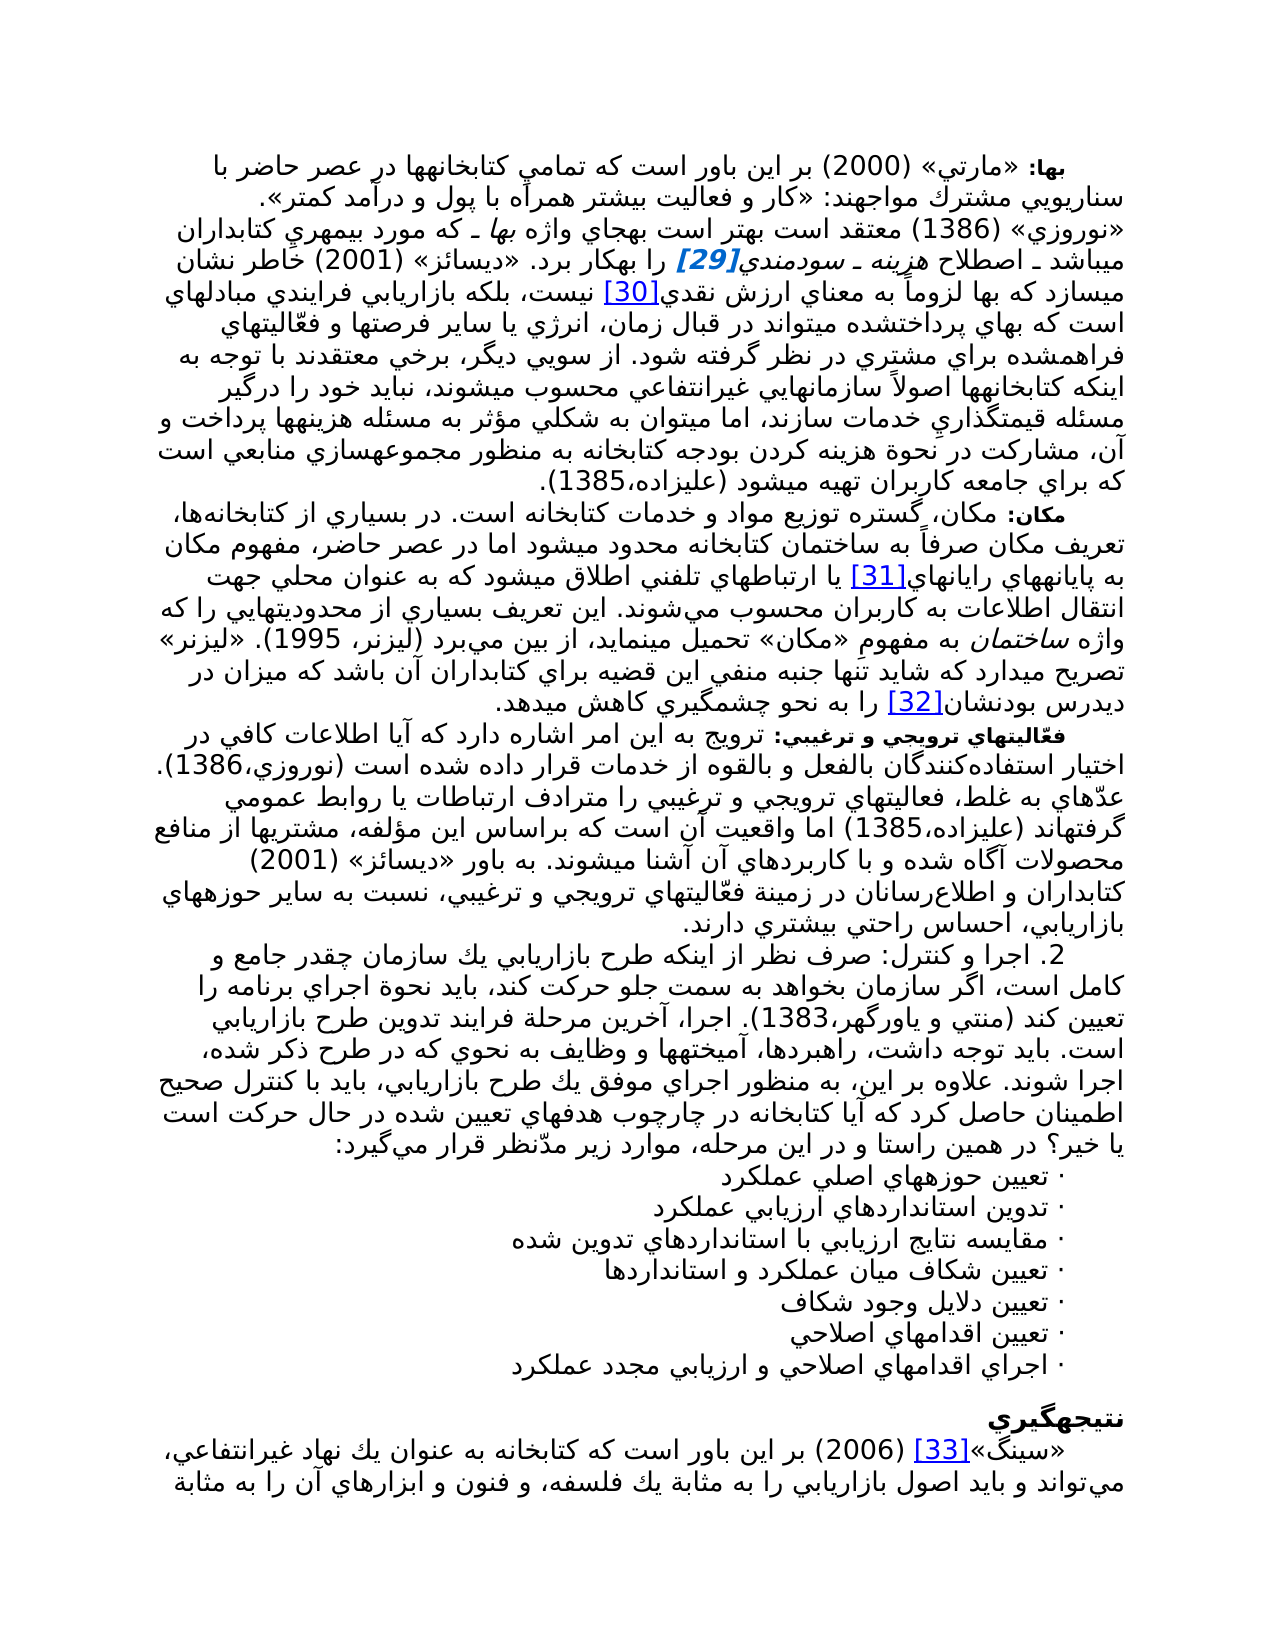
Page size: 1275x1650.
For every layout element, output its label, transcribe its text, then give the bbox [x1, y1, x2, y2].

text · تعيين حوزههاي اصلي عملكرد [150, 1160, 1125, 1192]
text فعّاليتهاي ترويجي و ترغيبي: ترويج به اين امر اشاره دارد كه آيا اطلاعات كافي در اختيار استفاده‌كنندگان بالفعل و بالقوه از خدمات قرار داده شده است (نوروزي،1386). عدّهاي به غلط، فعاليتهاي ترويجي و ترغيبي را مترادف ارتباطات يا روابط عمومي گرفتهاند (عليزاده،1385) اما واقعيت آن است كه براساس اين مؤلفه، مشتريها از منافع محصولات آگاه شده و با كاربردهاي آن آشنا ميشوند. به باور «ديسائز» (2001) كتابداران و اطلاع‌رسانان در زمينة فعّاليتهاي ترويجي و ترغيبي، نسبت به ساير حوزههاي بازاريابي، احساس راحتي بيشتري دارند. [150, 718, 1125, 939]
text 2. اجرا و كنترل: صرف نظر از اينكه طرح بازاريابي يك سازمان چقدر جامع و كامل است، اگر سازمان بخواهد به سمت جلو حركت كند، بايد نحوة اجراي برنامه را تعيين كند (منتي و ياورگهر،1383). اجرا، آخرين مرحلة فرايند تدوين طرح بازاريابي است. بايد توجه داشت، راهبردها، آميختهها و وظايف به نحوي كه در طرح ذكر شده، اجرا شوند. علاوه بر اين، به منظور اجراي موفق يك طرح بازاريابي، بايد با كنترل صحيح اطمينان حاصل كرد كه آيا كتابخانه در چارچوب هدفهاي تعيين شده در حال حركت است يا خير؟ در همين راستا و در اين مرحله، موارد زير مدّنظر قرار مي‌گيرد: [150, 939, 1125, 1160]
text · تعيين شكاف ميان عملكرد و استانداردها [150, 1255, 1125, 1286]
text · تعيين دلايل وجود شكاف [150, 1286, 1125, 1318]
text نتيجهگيري [150, 1403, 1125, 1434]
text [150, 1434, 1125, 1497]
text مكان: مكان، گستره توزيع مواد و خدمات كتابخانه است. در بسياري از كتابخانه‌ها، تعريف مكان صرفاً به ساختمان كتابخانه محدود ميشود اما در عصر حاضر، مفهوم مكان به پايانههاي رايانهاي[31] يا ارتباطهاي تلفني اطلاق ميشود كه به عنوان محلي جهت انتقال اطلاعات به كاربران محسوب مي‌شوند. اين تعريف بسياري از محدوديتهايي را كه واژه ساختمان به مفهومِ «مكان» تحميل مينمايد، از بين مي‌برد (ليزنر، 1995). «ليزنر» تصريح ميدارد كه شايد تنها جنبه منفي اين قضيه براي كتابداران آن باشد كه ميزان در ديدرس بودنشان[32] را به نحو چشمگيري كاهش ميدهد. [150, 497, 1125, 718]
text بها: «مارتي» (2000) بر اين باور است كه تماميِ كتابخانهها در عصر حاضر با سناريويي مشترك مواجهند: «كار و فعاليت بيشتر همراه با پول و درآمد كمتر». «نوروزي» (1386) معتقد است بهتر است بهجاي واژه بها ـ كه مورد بيمهريِ كتابداران ميباشد ـ اصطلاح هزينه ـ سودمندي[29] را بهكار برد. «ديسائز» (2001) خاطر نشان ميسازد كه بها لزوماً به معناي ارزش نقدي[30] نيست، بلكه بازاريابي فرايندي مبادلهاي است كه بهاي پرداختشده ميتواند در قبال زمان، انرژي يا ساير فرصتها و فعّاليتهاي فراهمشده براي مشتري در نظر گرفته شود. از سويي ديگر، برخي معتقدند با توجه به اينكه كتابخانهها اصولاً سازمانهايي غيرانتفاعي محسوب ميشوند، نبايد خود را درگير مسئله قيمتگذاريِ خدمات سازند، اما ميتوان به شكلي مؤثر به مسئله هزينهها پرداخت و آن، مشاركت در نحوة هزينه كردن بودجه كتابخانه به منظور مجموعهسازي منابعي است كه براي جامعه كاربران تهيه ميشود (عليزاده،1385). [150, 150, 1125, 497]
text · مقايسه نتايج ارزيابي با استانداردهاي تدوين شده [150, 1223, 1125, 1255]
text · تعيين اقدامهاي اصلاحي [150, 1318, 1125, 1349]
text · تدوين استانداردهاي ارزيابي عملكرد [150, 1192, 1125, 1223]
text · اجراي اقدامهاي اصلاحي و ارزيابي مجدد عملكرد [150, 1349, 1125, 1381]
